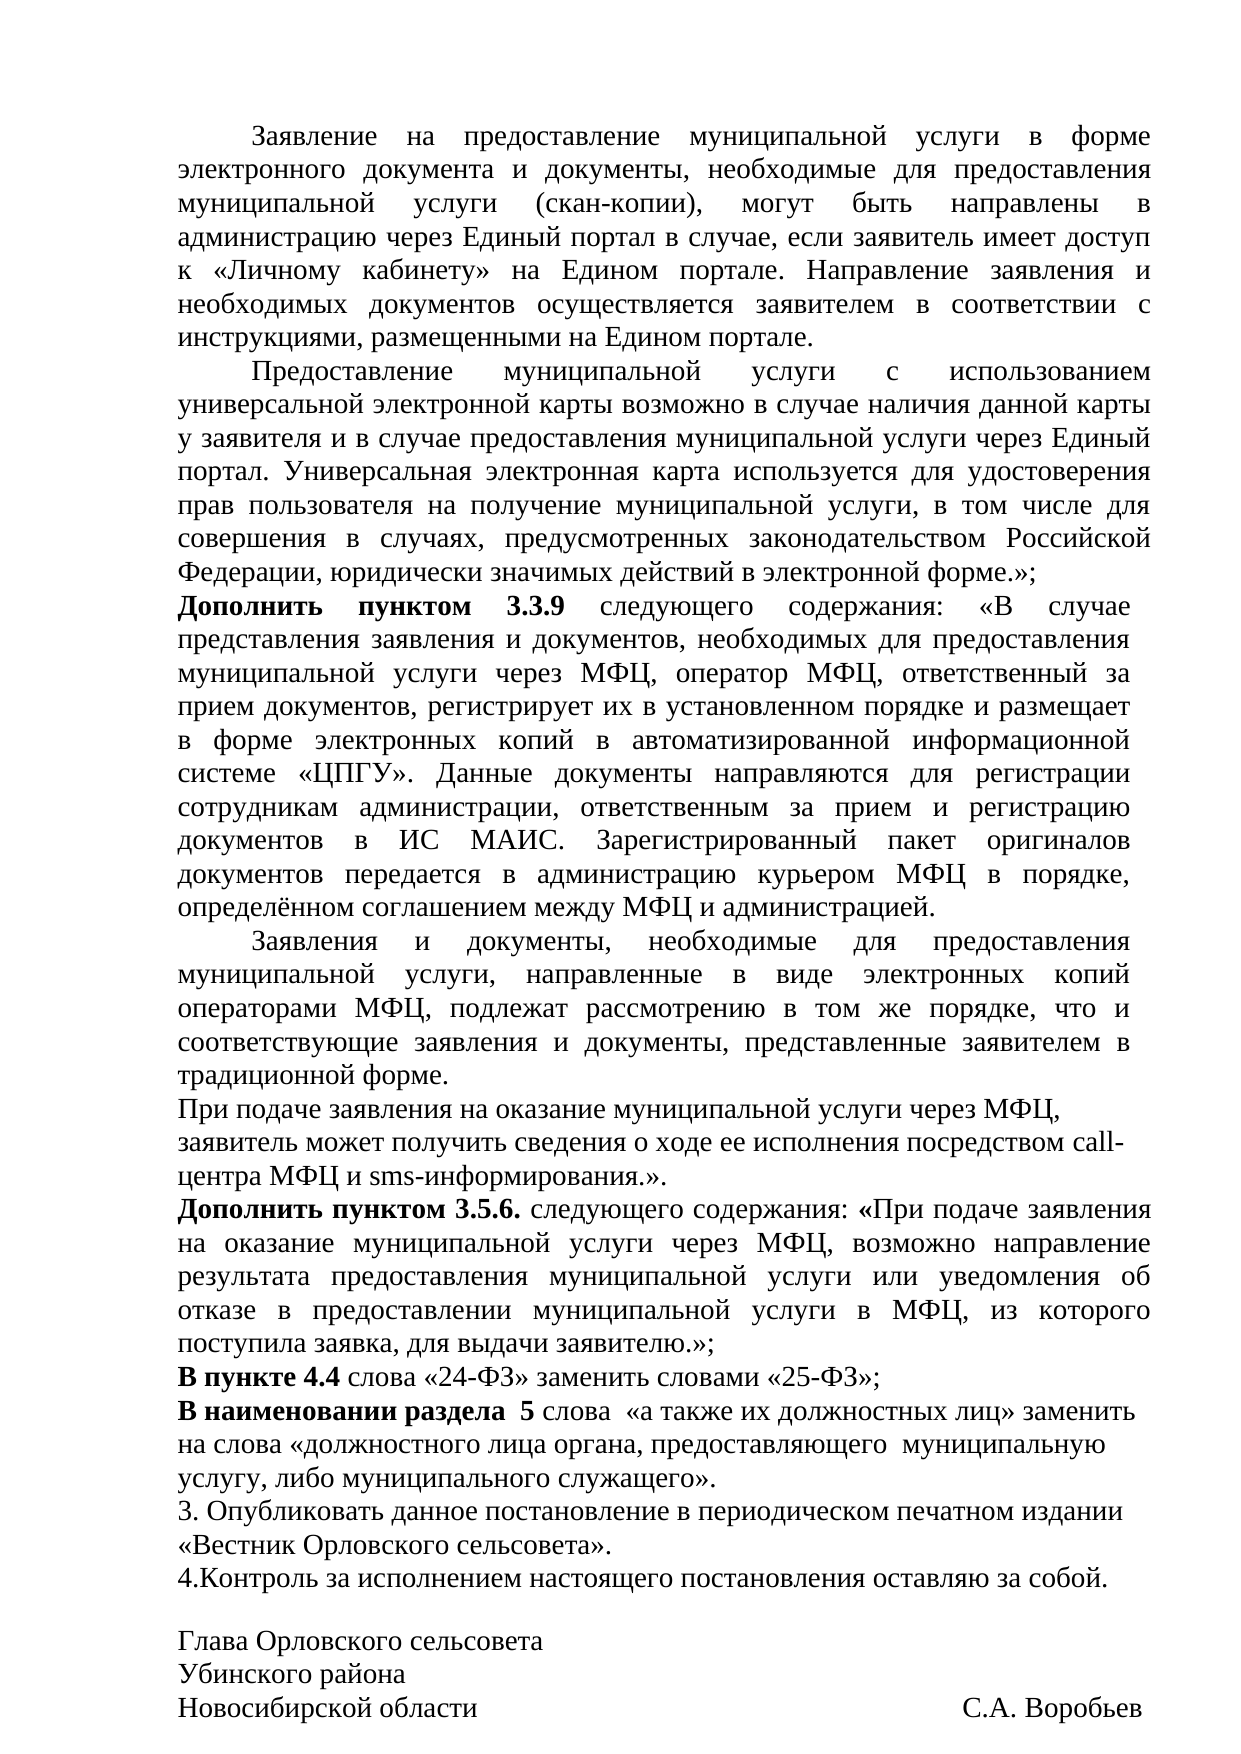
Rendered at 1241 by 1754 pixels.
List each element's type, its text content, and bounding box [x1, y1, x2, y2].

text Глава Орловского сельсовета [177, 1623, 1152, 1656]
text В наименовании раздела 5 слова «а также их должностных лиц» заменить на слова «должностного лица органа, предоставляющего муниципальную услугу, либо муниципального служащего». [177, 1393, 1152, 1493]
text В пункте 4.4 слова «24-ФЗ» заменить словами «25-ФЗ»; [177, 1359, 1152, 1393]
text Дополнить пунктом 3.3.9 следующего содержания: «В случае представления заявления и документов, необходимых для предоставления муниципальной услуги через МФЦ, оператор МФЦ, ответственный за прием документов, регистрирует их в установленном порядке и размещает в форме электронных копий в автоматизированной информационной системе «ЦПГУ». Данные документы направляются для регистрации сотрудникам администрации, ответственным за прием и регистрацию документов в ИС МАИС. Зарегистрированный пакет оригиналов документов передается в администрацию курьером МФЦ в порядке, определённом соглашением между МФЦ и администрацией. [177, 822, 1131, 923]
text Дополнить пунктом 3.5.6. следующего содержания: «При подаче заявления на оказание муниципальной услуги через МФЦ, возможно направление результата предоставления муниципальной услуги или уведомления об отказе в предоставлении муниципальной услуги в МФЦ, из которого поступила заявка, для выдачи заявителю.»; [177, 1191, 1152, 1359]
text Предоставление муниципальной услуги с использованием универсальной электронной карты возможно в случае наличия данной карты у заявителя и в случае предоставления муниципальной услуги через Единый портал. Универсальная электронная карта используется для удостоверения прав пользователя на получение муниципальной услуги, в том числе для совершения в случаях, предусмотренных законодательством Российской Федерации, юридически значимых действий в электронной форме.»; [177, 353, 1152, 588]
text 4.Контроль за исполнением настоящего постановления оставляю за собой. [177, 1560, 1152, 1594]
text При подаче заявления на оказание муниципальной услуги через МФЦ, заявитель может получить сведения о ходе ее исполнения посредством call-центра МФЦ и sms-информирования.». [177, 1091, 1152, 1191]
text Убинского района [177, 1656, 1152, 1690]
text 3. Опубликовать данное постановление в периодическом печатном издании «Вестник Орловского сельсовета». [177, 1493, 1152, 1560]
text Заявление на предоставление муниципальной услуги в форме электронного документа и документы, необходимые для предоставления муниципальной услуги (скан-копии), могут быть направлены в администрацию через Единый портал в случае, если заявитель имеет доступ к «Личному кабинету» на Едином портале. Направление заявления и необходимых документов осуществляется заявителем в соответствии с инструкциями, размещенными на Едином портале. [177, 118, 1152, 353]
text Дополнить пунктом 3.3.9 следующего содержания: «В случае представления заявления и документов, необходимых для предоставления муниципальной услуги через МФЦ, оператор МФЦ, ответственный за прием документов, регистрирует их в установленном порядке и размещает в форме электронных копий в автоматизированной информационной системе «ЦПГУ». Данные документы направляются для регистрации сотрудникам администрации, ответственным за прием и регистрацию документов в ИС МАИС. Зарегистрированный пакет оригиналов документов передается в администрацию курьером МФЦ в порядке, определённом соглашением между МФЦ и администрацией. [177, 588, 1131, 789]
text Заявления и документы, необходимые для предоставления муниципальной услуги, направленные в виде электронных копий операторами МФЦ, подлежат рассмотрению в том же порядке, что и соответствующие заявления и документы, представленные заявителем в традиционной форме. [177, 923, 1131, 1091]
text Новосибирской области С.А. Воробьев [177, 1690, 1152, 1723]
